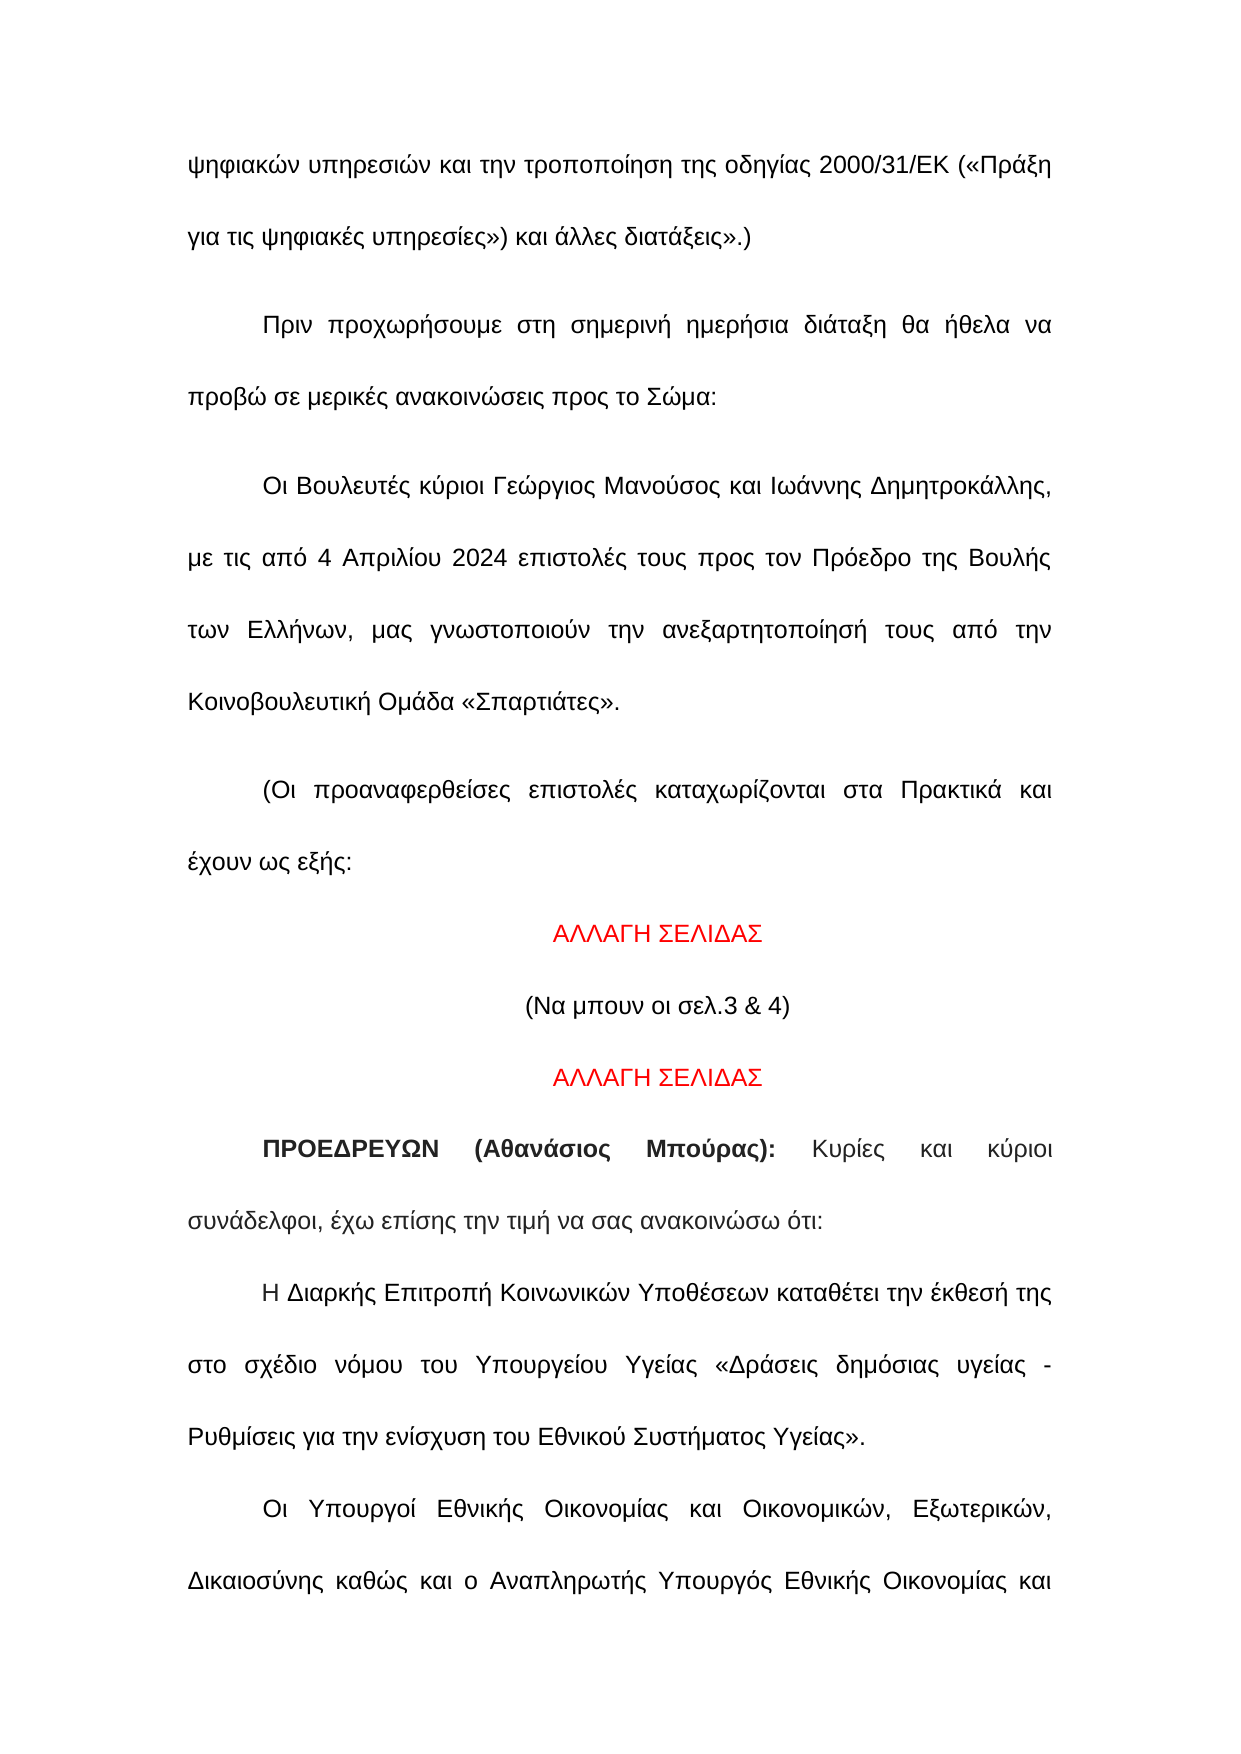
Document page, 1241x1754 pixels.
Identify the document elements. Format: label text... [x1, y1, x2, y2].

text ΑΛΛΑΓΗ ΣΕΛΙΔΑΣ [187, 919, 1053, 947]
text Η Διαρκής Επιτροπή Κοινωνικών Υποθέσεων καταθέτει την έκθεσή της στο σχέδιο νόμου του Υπουργείου Υγείας «Δράσεις δημόσιας υγείας - Ρυθμίσεις για την ενίσχυση του Εθνικού Συστήματος Υγείας». [187, 1278, 1053, 1451]
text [187, 1494, 1053, 1594]
text ΑΛΛΑΓΗ ΣΕΛΙΔΑΣ [187, 1062, 1053, 1091]
text Οι Βουλευτές κύριοι Γεώργιος Μανούσος και Ιωάννης Δημητροκάλλης, με τις από 4 Απριλίου 2024 επιστολές τους προς τον Πρόεδρο της Βουλής των Ελλήνων, μας γνωστοποιούν την ανεξαρτητοποίησή τους από την Κοινοβουλευτική Ομάδα «Σπαρτιάτες». [187, 471, 1053, 715]
text Πριν προχωρήσουμε στη σημερινή ημερήσια διάταξη θα ήθελα να προβώ σε μερικές ανακοινώσεις προς το Σώμα: [187, 310, 1053, 411]
text (Να μπουν οι σελ.3 & 4) [187, 991, 1053, 1019]
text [187, 150, 1053, 251]
text ΠΡΟΕΔΡΕΥΩΝ (Αθανάσιος Μπούρας): Κυρίες και κύριοι συνάδελφοι, έχω επίσης την τιμή να σας ανακοινώσω ότι: [187, 1134, 1053, 1235]
text (Οι προαναφερθείσες επιστολές καταχωρίζονται στα Πρακτικά και έχουν ως εξής: [187, 775, 1053, 876]
